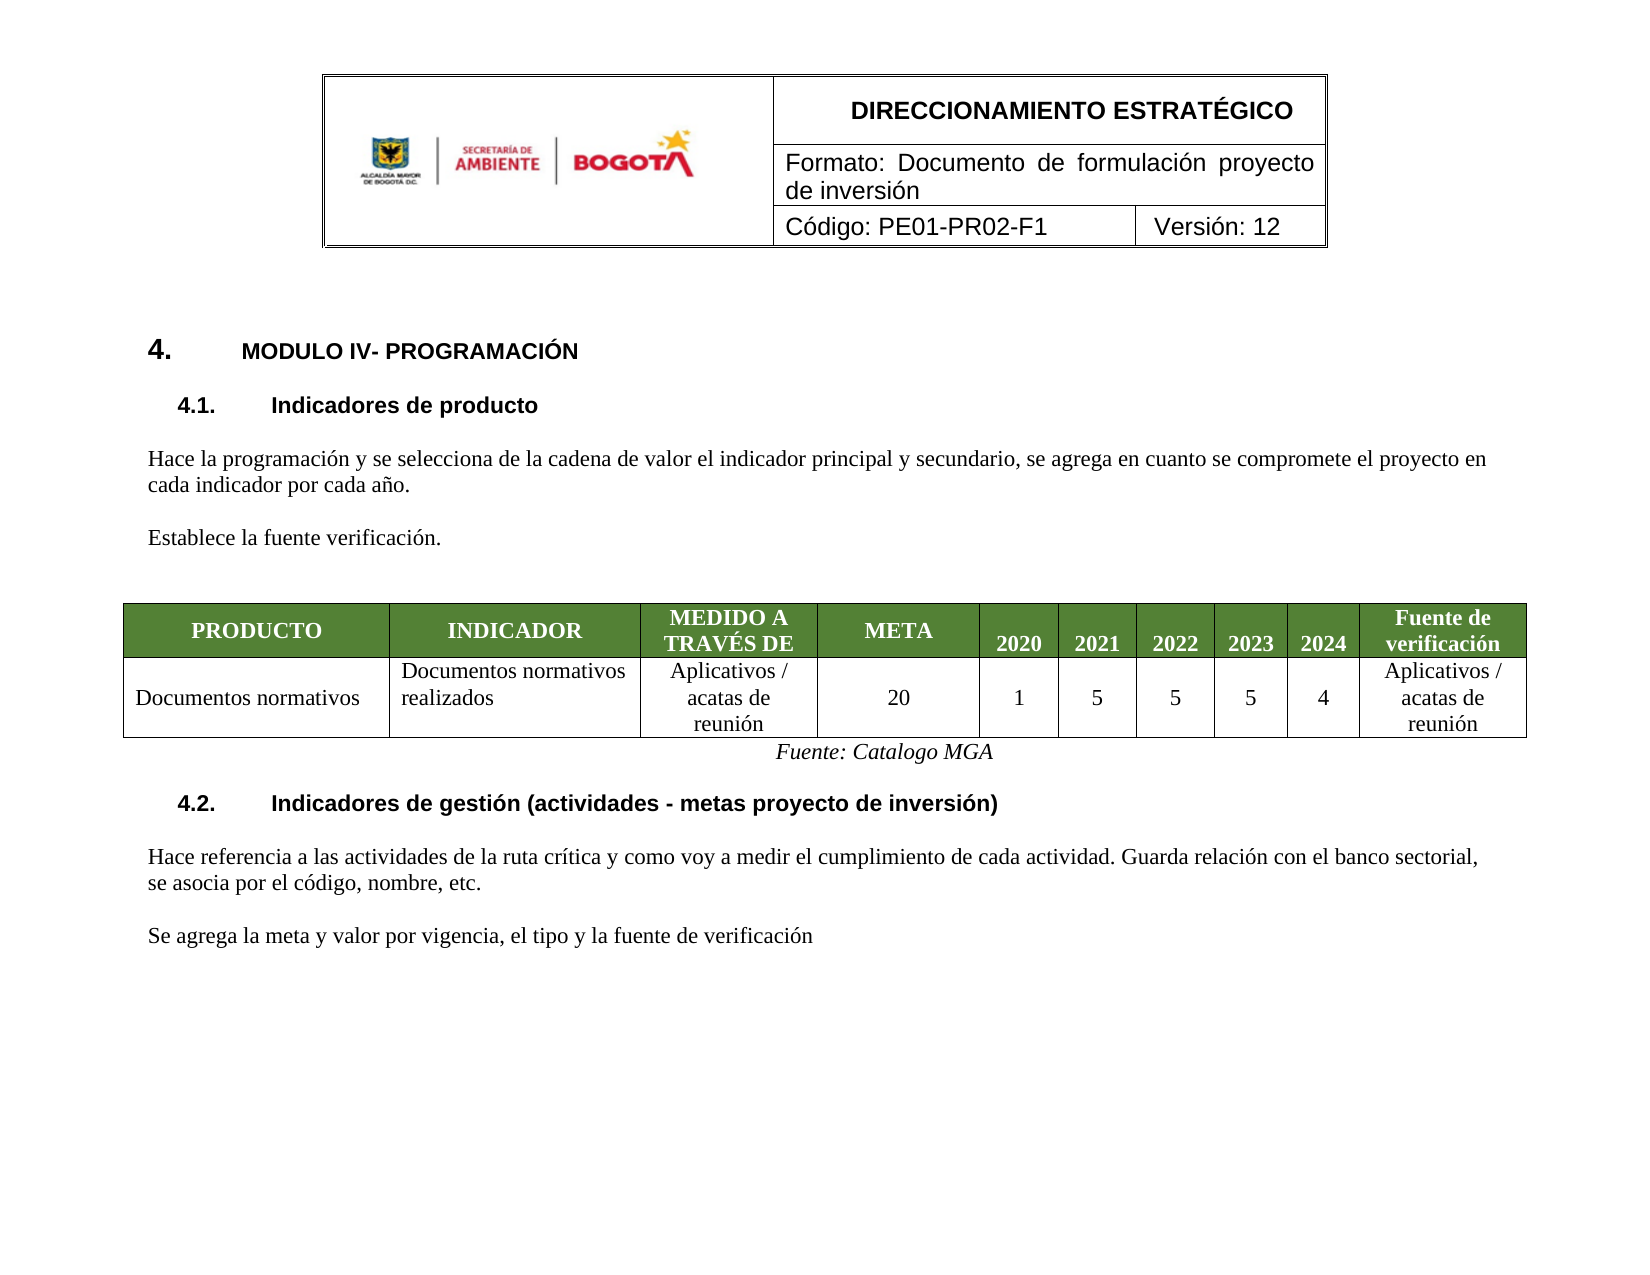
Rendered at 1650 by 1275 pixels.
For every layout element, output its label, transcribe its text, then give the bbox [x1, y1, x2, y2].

table_header INDICADOR [390, 604, 640, 657]
list Indicadores de gestión (actividades - metas proyecto de inversión) [177, 790, 1502, 817]
list MODULO IV- PROGRAMACIÓN [148, 332, 1502, 366]
text Se agrega la meta y valor por vigencia, el tipo y la fuente de verificación [148, 922, 1502, 948]
table_header 2022 [1137, 604, 1214, 657]
table_header 2023 [1215, 604, 1287, 657]
table_header Fuente de verificación [1360, 604, 1526, 657]
table_header 2024 [1288, 604, 1359, 657]
text Hace la programación y se selecciona de la cadena de valor el indicador principal y secundario, se agrega en cuanto se compromete el proyecto en cada indicador por cada año. [148, 445, 1502, 497]
table_cell Aplicativos / acatas de reunión [1360, 658, 1526, 737]
table_cell Documentos normativos realizados [390, 658, 640, 737]
table_header 2021 [1059, 604, 1136, 657]
table_header 2020 [980, 604, 1058, 657]
table_cell 5 [1059, 658, 1136, 737]
table_cell Aplicativos / acatas de reunión [641, 658, 817, 737]
table_cell 4 [1288, 658, 1359, 737]
table_cell 5 [1137, 658, 1214, 737]
table_header META [818, 604, 979, 657]
text Fuente: Catalogo MGA [266, 738, 1502, 764]
picture [334, 103, 726, 219]
table_header PRODUCTO [124, 604, 389, 657]
table_cell Documentos normativos [124, 658, 389, 737]
text Establece la fuente verificación. [148, 524, 1502, 550]
table_header MEDIDO A TRAVÉS DE [641, 604, 817, 657]
list Indicadores de producto [177, 392, 1502, 418]
table_cell 20 [818, 658, 979, 737]
text Hace referencia a las actividades de la ruta crítica y como voy a medir el cumplimiento de cada actividad. Guarda relación con el banco sectorial, se asocia por el código, nombre, etc. [148, 843, 1502, 896]
table_cell 5 [1215, 658, 1287, 737]
table_cell 1 [980, 658, 1058, 737]
